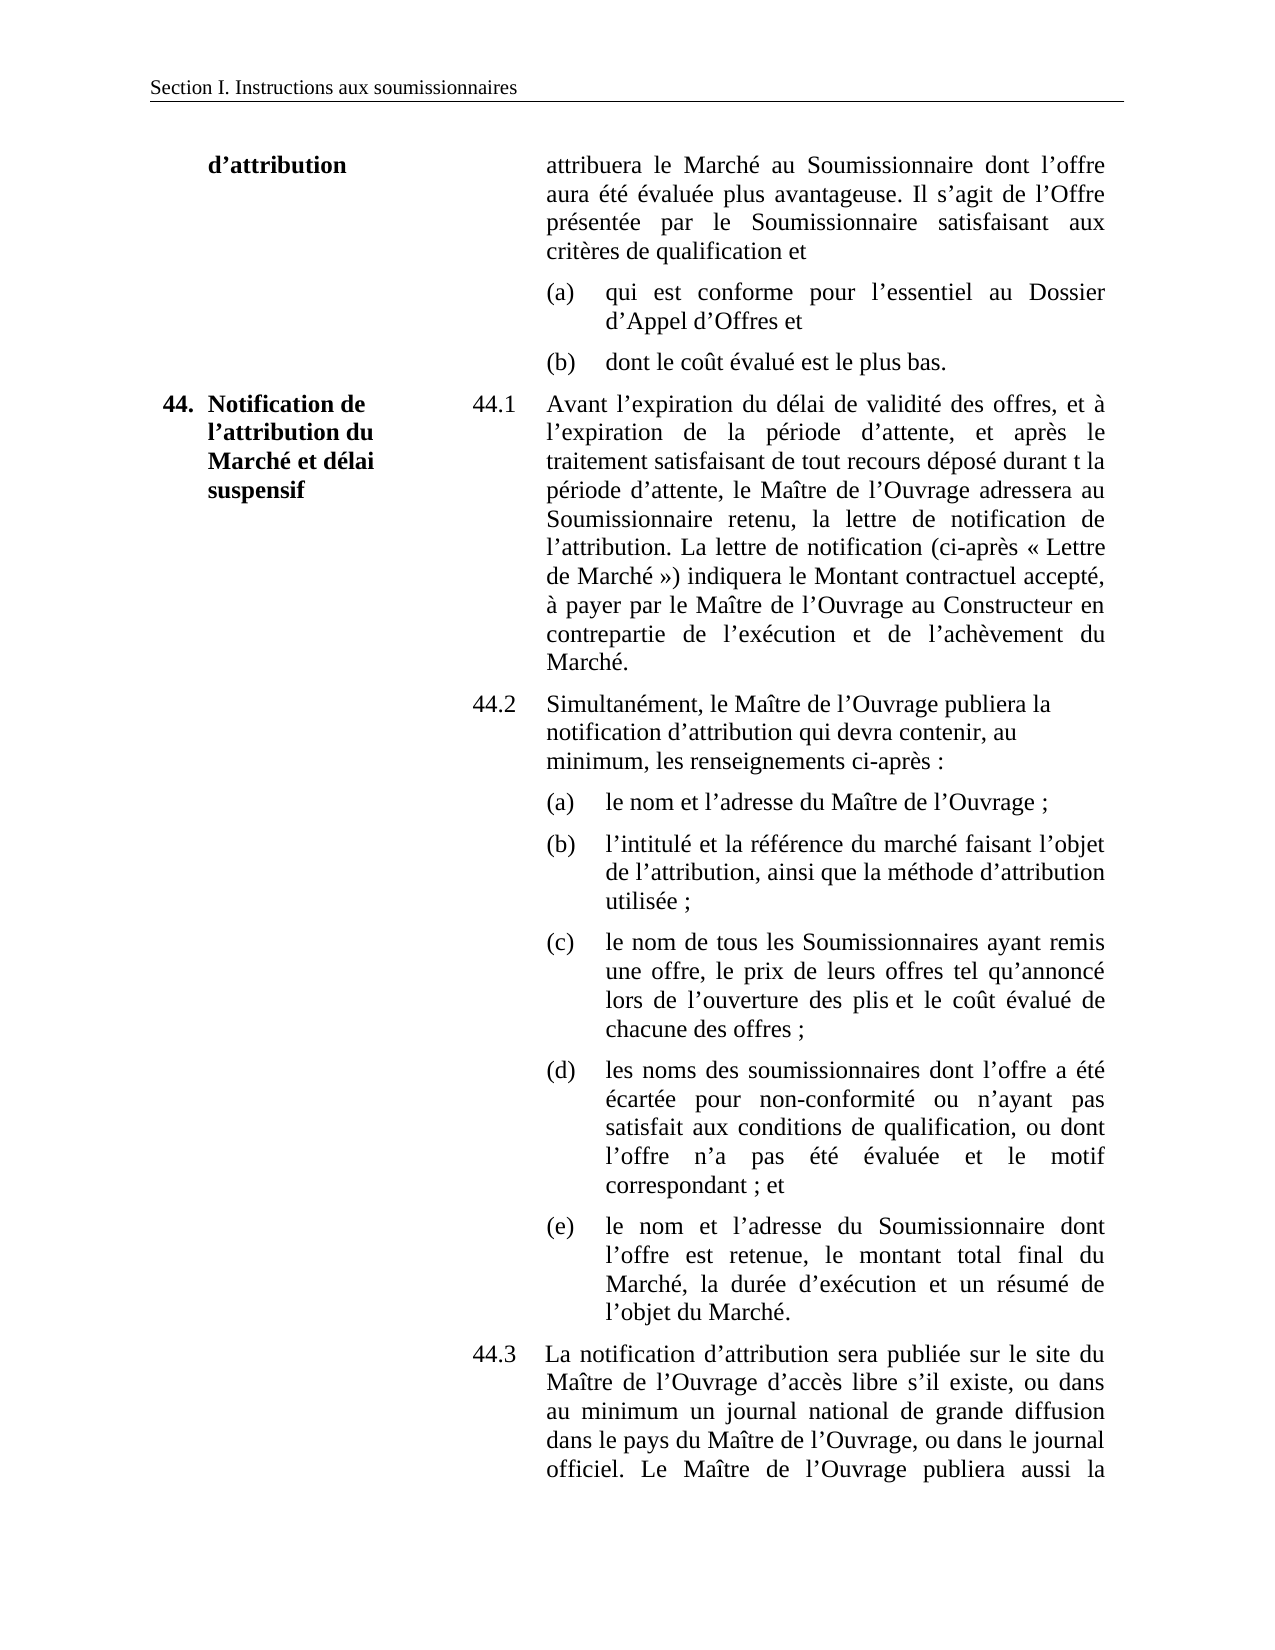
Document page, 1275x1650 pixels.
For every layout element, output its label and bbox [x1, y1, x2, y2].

table_cell [413, 150, 1117, 389]
table_cell [151, 150, 413, 389]
table_cell [413, 389, 1117, 1482]
table_cell [151, 389, 413, 1482]
